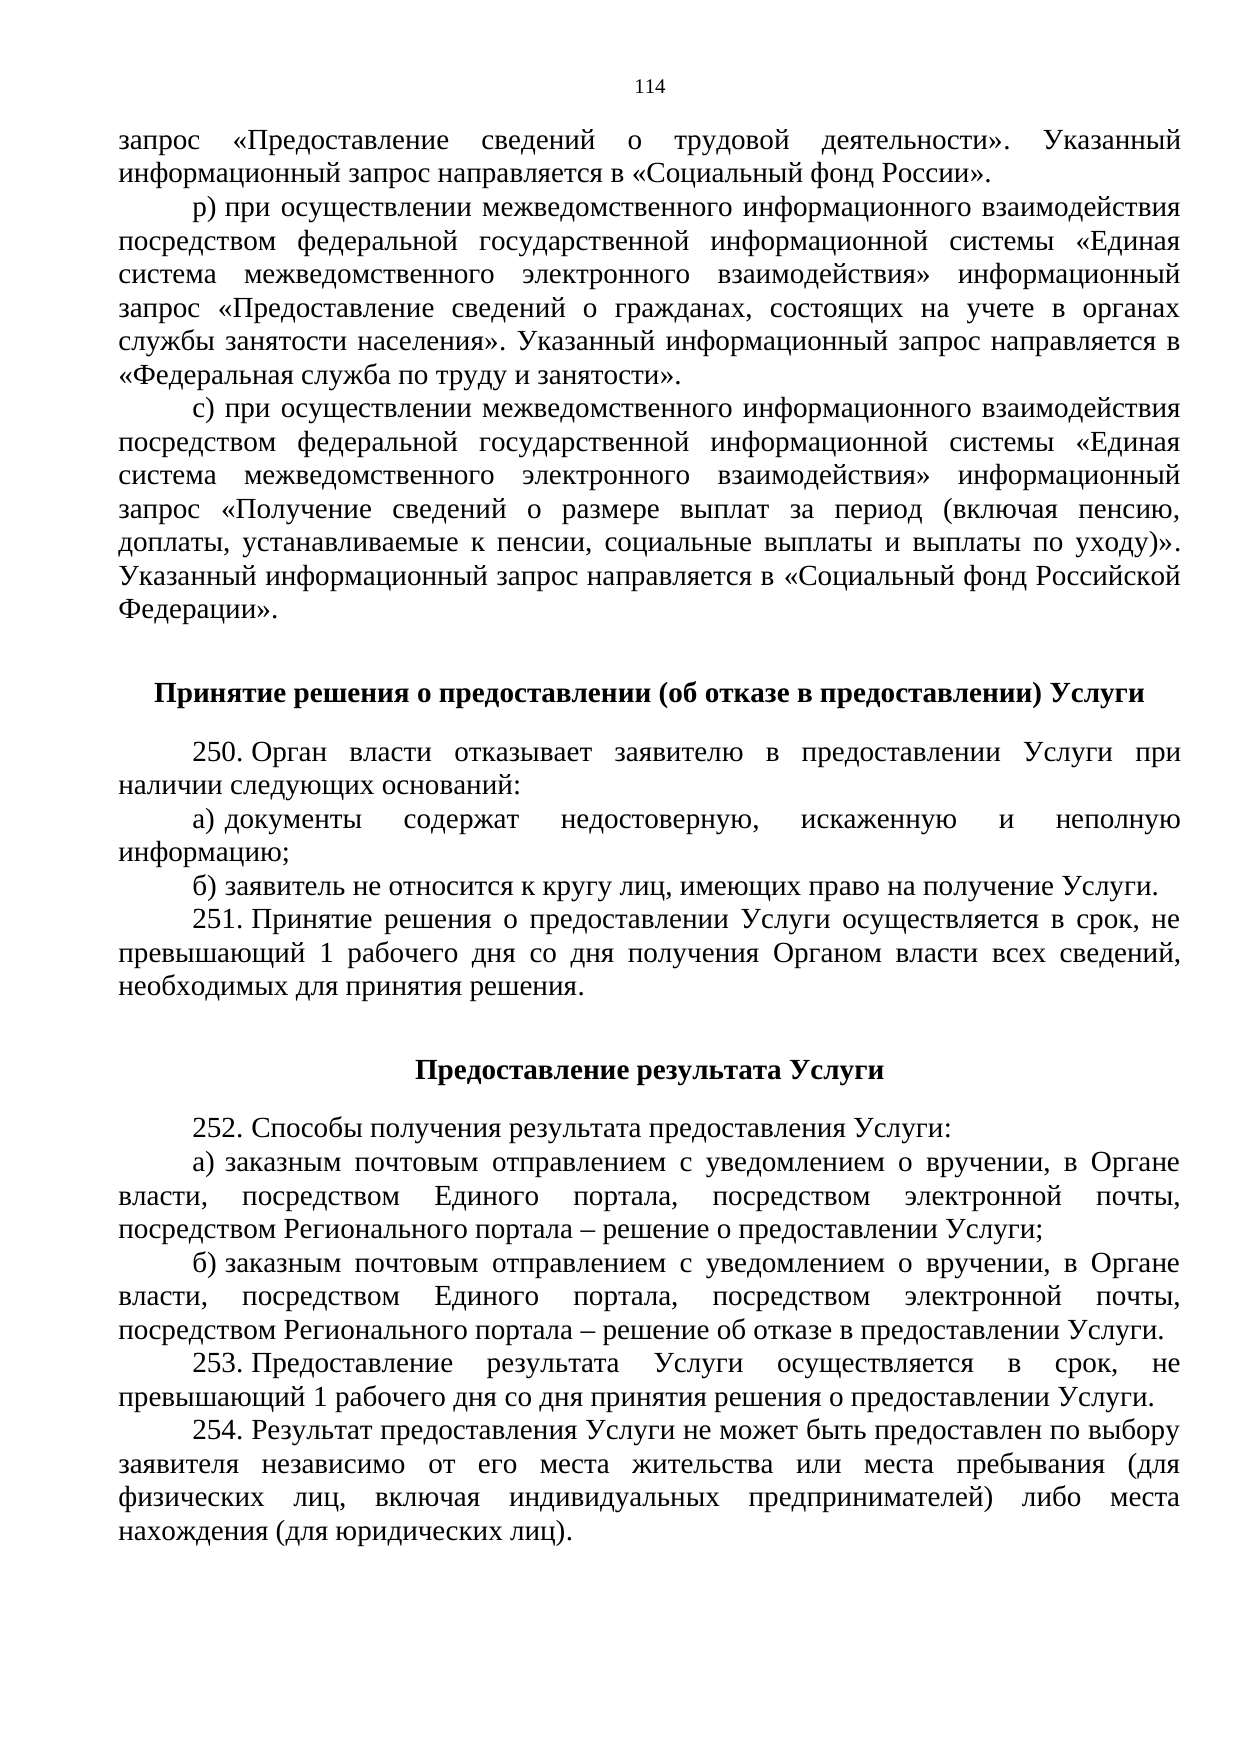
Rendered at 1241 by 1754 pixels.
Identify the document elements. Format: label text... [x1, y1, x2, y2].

list Способы получения результата предоставления Услуги: [118, 1111, 1181, 1144]
list при осуществлении межведомственного информационного взаимодействия посредством федеральной государственной информационной системы «Единая система межведомственного электронного взаимодействия» информационный запрос «Получение сведений о размере выплат за период (включая пенсию, доплаты, устанавливаемые к пенсии, социальные выплаты и выплаты по уходу)». Указанный информационный запрос направляется в «Социальный фонд Российской Федерации». [118, 390, 1181, 625]
list документы содержат недостоверную, искаженную и неполную информацию; [118, 801, 1181, 868]
list Принятие решения о предоставлении Услуги осуществляется в срок, не превышающий 1 рабочего дня со дня получения Органом власти всех сведений, необходимых для принятия решения. [118, 901, 1181, 1002]
text Предоставление результата Услуги [118, 1052, 1181, 1086]
list заказным почтовым отправлением с уведомлением о вручении, в Органе власти, посредством Единого портала, посредством электронной почты, посредством Регионального портала – решение о предоставлении Услуги; [118, 1144, 1181, 1245]
list при осуществлении межведомственного информационного взаимодействия посредством федеральной государственной информационной системы «Единая система межведомственного электронного взаимодействия» информационный запрос «Предоставление сведений о гражданах, состоящих на учете в органах службы занятости населения». Указанный информационный запрос направляется в «Федеральная служба по труду и занятости». [118, 189, 1181, 390]
list заявитель не относится к кругу лиц, имеющих право на получение Услуги. [118, 868, 1181, 901]
list Орган власти отказывает заявителю в предоставлении Услуги при наличии следующих оснований: [118, 734, 1181, 801]
list заказным почтовым отправлением с уведомлением о вручении, в Органе власти, посредством Единого портала, посредством электронной почты, посредством Регионального портала – решение об отказе в предоставлении Услуги . [118, 1245, 1181, 1345]
list Результат предоставления Услуги не может быть предоставлен по выбору заявителя независимо от его места жительства или места пребывания (для физических лиц, включая индивидуальных предпринимателей) либо места нахождения (для юридических лиц). [118, 1412, 1181, 1547]
text Принятие решения о предоставлении (об отказе в предоставлении) Услуги [118, 675, 1181, 709]
list Предоставление результата Услуги осуществляется в срок, не превышающий 1 рабочего дня со дня принятия решения о предоставлении Услуги. [118, 1345, 1181, 1412]
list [118, 122, 1181, 189]
